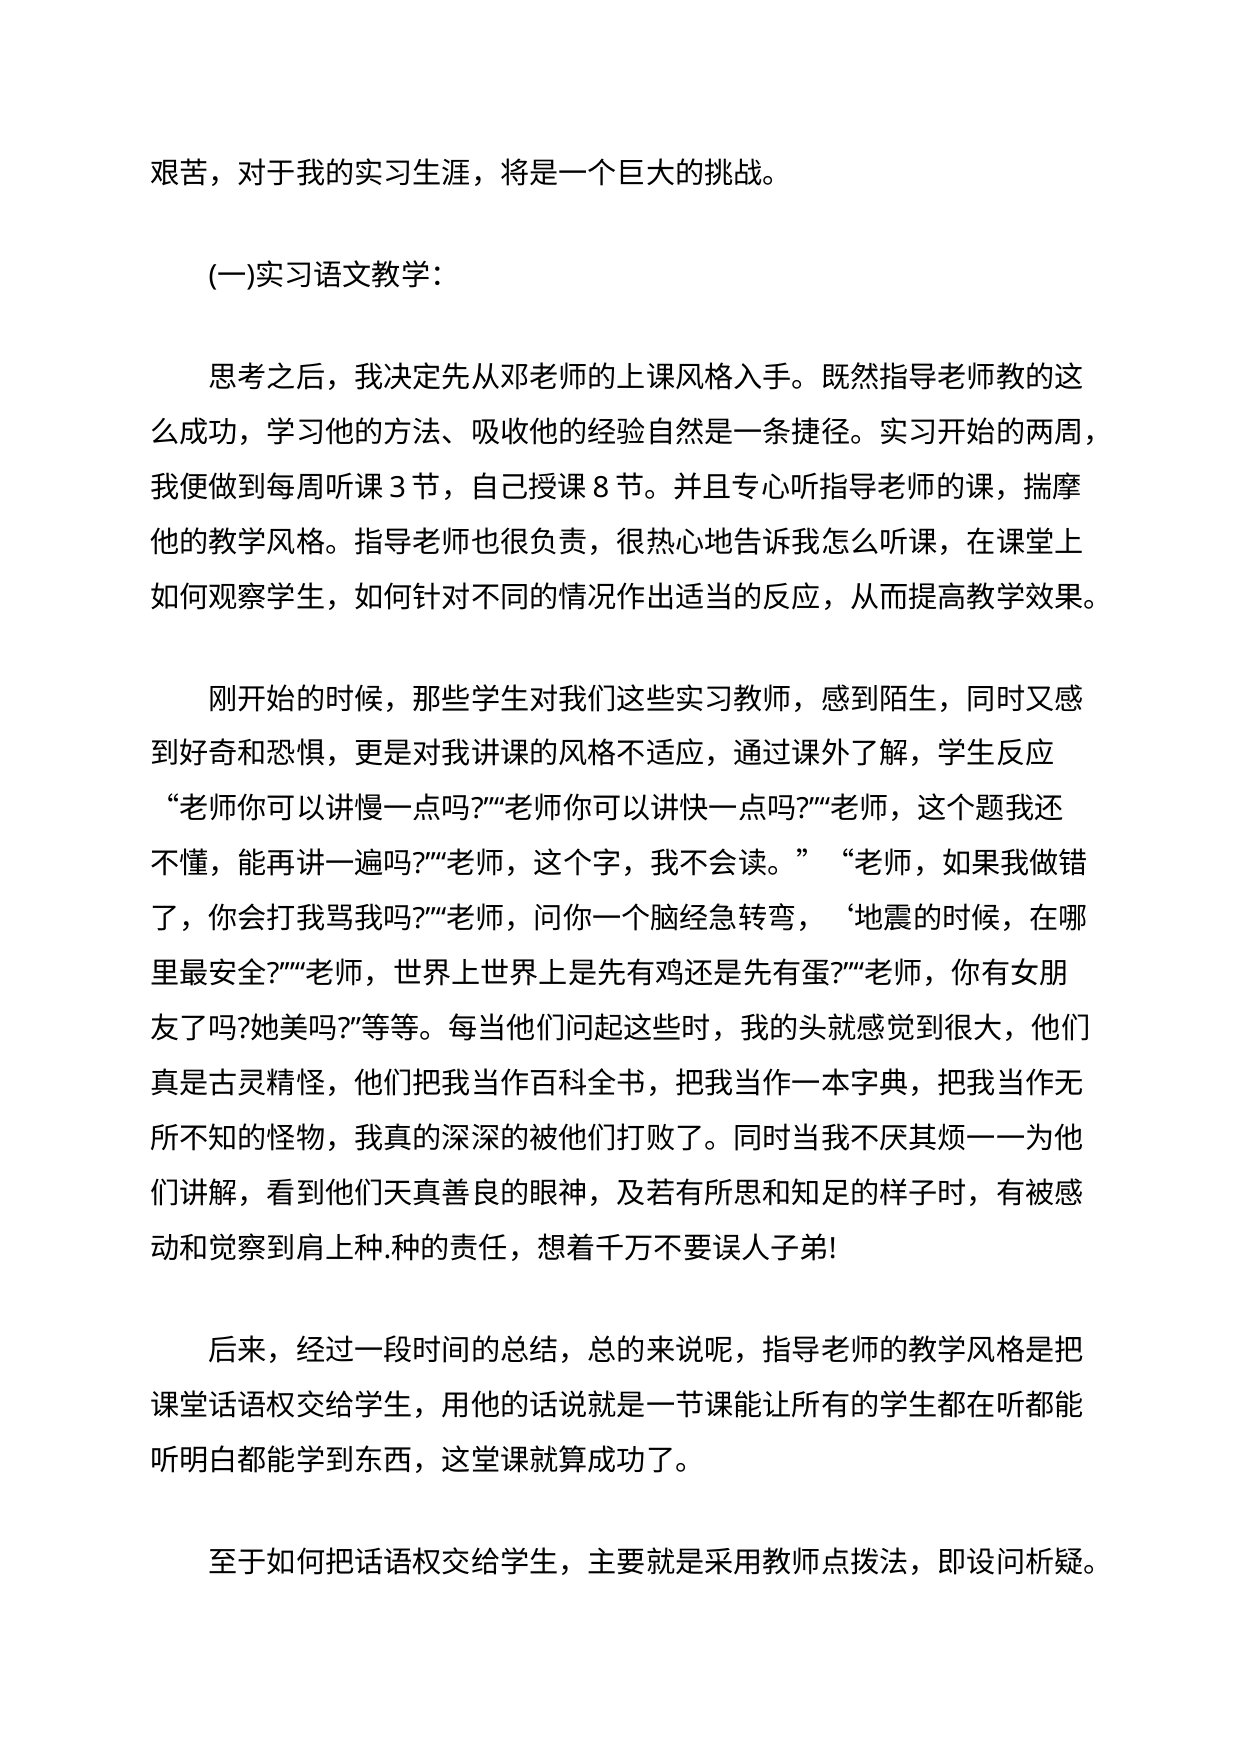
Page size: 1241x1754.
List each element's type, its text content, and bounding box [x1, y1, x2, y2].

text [150, 150, 1090, 192]
text (一)实习语文教学： [150, 252, 1090, 294]
text 后来，经过一段时间的总结，总的来说呢，指导老师的教学风格是把课堂话语权交给学生，用他的话说就是一节课能让所有的学生都在听都能听明白都能学到东西，这堂课就算成功了。 [150, 1327, 1090, 1479]
text 思考之后，我决定先从邓老师的上课风格入手。既然指导老师教的这么成功，学习他的方法、吸收他的经验自然是一条捷径。实习开始的两周，我便做到每周听课3节，自己授课8节。并且专心听指导老师的课，揣摩他的教学风格。指导老师也很负责，很热心地告诉我怎么听课，在课堂上如何观察学生，如何针对不同的情况作出适当的反应，从而提高教学效果。 [150, 354, 1090, 616]
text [150, 1538, 1090, 1581]
text 刚开始的时候，那些学生对我们这些实习教师，感到陌生，同时又感到好奇和恐惧，更是对我讲课的风格不适应，通过课外了解，学生反应“老师你可以讲慢一点吗?”“老师你可以讲快一点吗?”“老师，这个题我还不懂，能再讲一遍吗?”“老师，这个字，我不会读。”“老师，如果我做错了，你会打我骂我吗?”“老师，问你一个脑经急转弯，‘地震的时候，在哪里最安全?’”“老师，世界上世界上是先有鸡还是先有蛋?”“老师，你有女朋友了吗?她美吗?”等等。每当他们问起这些时，我的头就感觉到很大，他们真是古灵精怪，他们把我当作百科全书，把我当作一本字典，把我当作无所不知的怪物，我真的深深的被他们打败了。同时当我不厌其烦一一为他们讲解，看到他们天真善良的眼神，及若有所思和知足的样子时，有被感动和觉察到肩上种.种的责任，想着千万不要误人子弟! [150, 675, 1090, 1267]
